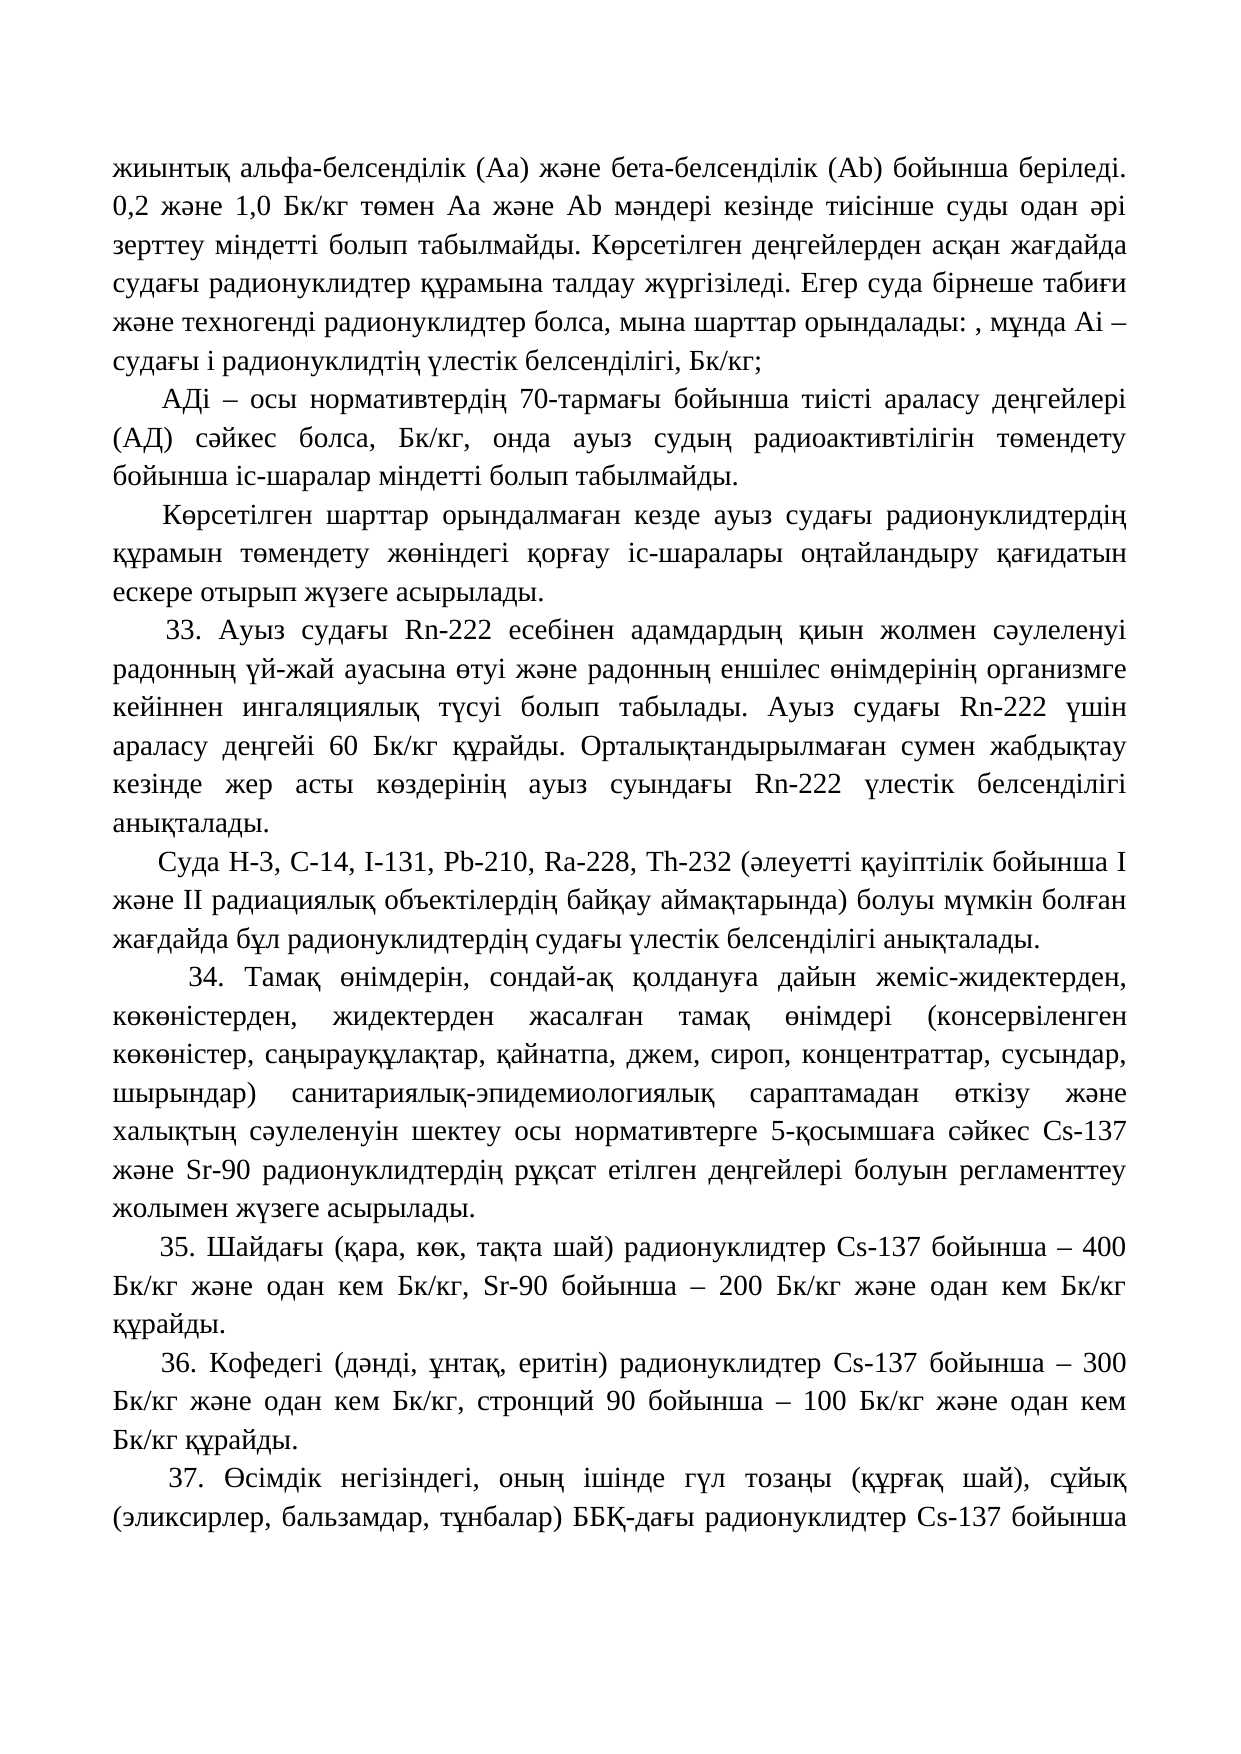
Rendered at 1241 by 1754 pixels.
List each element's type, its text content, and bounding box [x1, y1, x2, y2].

text 35. Шайдағы (қара, көк, тақта шай) радионуклидтер Cs-137 бойынша – 400 Бк/кг және одан кем Бк/кг, Sr-90 бойынша – 200 Бк/кг және одан кем Бк/кг құрайды. [112, 1229, 1128, 1340]
text 34. Тамақ өнімдерін, сондай-ақ қолдануға дайын жеміс-жидектерден, көкөністерден, жидектерден жасалған тамақ өнімдері (консервіленген көкөністер, саңырауқұлақтар, қайнатпа, джем, сироп, концентраттар, сусындар, шырындар) санитариялық-эпидемиологиялық сараптамадан өткізу және халықтың сәулеленуін шектеу осы нормативтерге 5-қосымшаға сәйкес Cs-137 және Sr-90 радионуклидтердің рұқсат етілген деңгейлері болуын регламенттеу жолымен жүзеге асырылады. [112, 959, 1128, 1224]
text Суда H-3, C-14, I-131, Pb-210, Ra-228, Th-232 (әлеуетті қауіптілік бойынша І және ІІ радиациялық объектілердің байқау аймақтарында) болуы мүмкін болған жағдайда бұл радионуклидтердің судағы үлестік белсенділігі анықталады. [112, 844, 1128, 954]
text Көрсетілген шарттар орындалмаған кезде ауыз судағы радионуклидтердің құрамын төмендету жөніндегі қорғау іс-шаралары оңтайландыру қағидатын ескере отырып жүзеге асырылады. [112, 497, 1128, 607]
text АДі – осы нормативтердің 70-тармағы бойынша тиісті араласу деңгейлері (АД) сәйкес болса, Бк/кг, онда ауыз судың радиоактивтілігін төмендету бойынша іс-шаралар міндетті болып табылмайды. [112, 381, 1128, 492]
text 33. Ауыз судағы Rn-222 есебінен адамдардың қиын жолмен сәулеленуі радонның үй-жай ауасына өтуі және радонның еншілес өнімдерінің организмге кейіннен ингаляциялық түсуі болып табылады. Ауыз судағы Rn-222 үшін араласу деңгейі 60 Бк/кг құрайды. Орталықтандырылмаған сумен жабдықтау кезінде жер асты көздерінің ауыз суындағы Rn-222 үлестік белсенділігі анықталады. [112, 612, 1128, 839]
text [112, 150, 1128, 376]
text 36. Кофедегі (дәнді, ұнтақ, еритін) радионуклидтер Cs-137 бойынша – 300 Бк/кг және одан кем Бк/кг, стронций 90 бойынша – 100 Бк/кг және одан кем Бк/кг құрайды. [112, 1345, 1128, 1455]
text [112, 1460, 1128, 1532]
